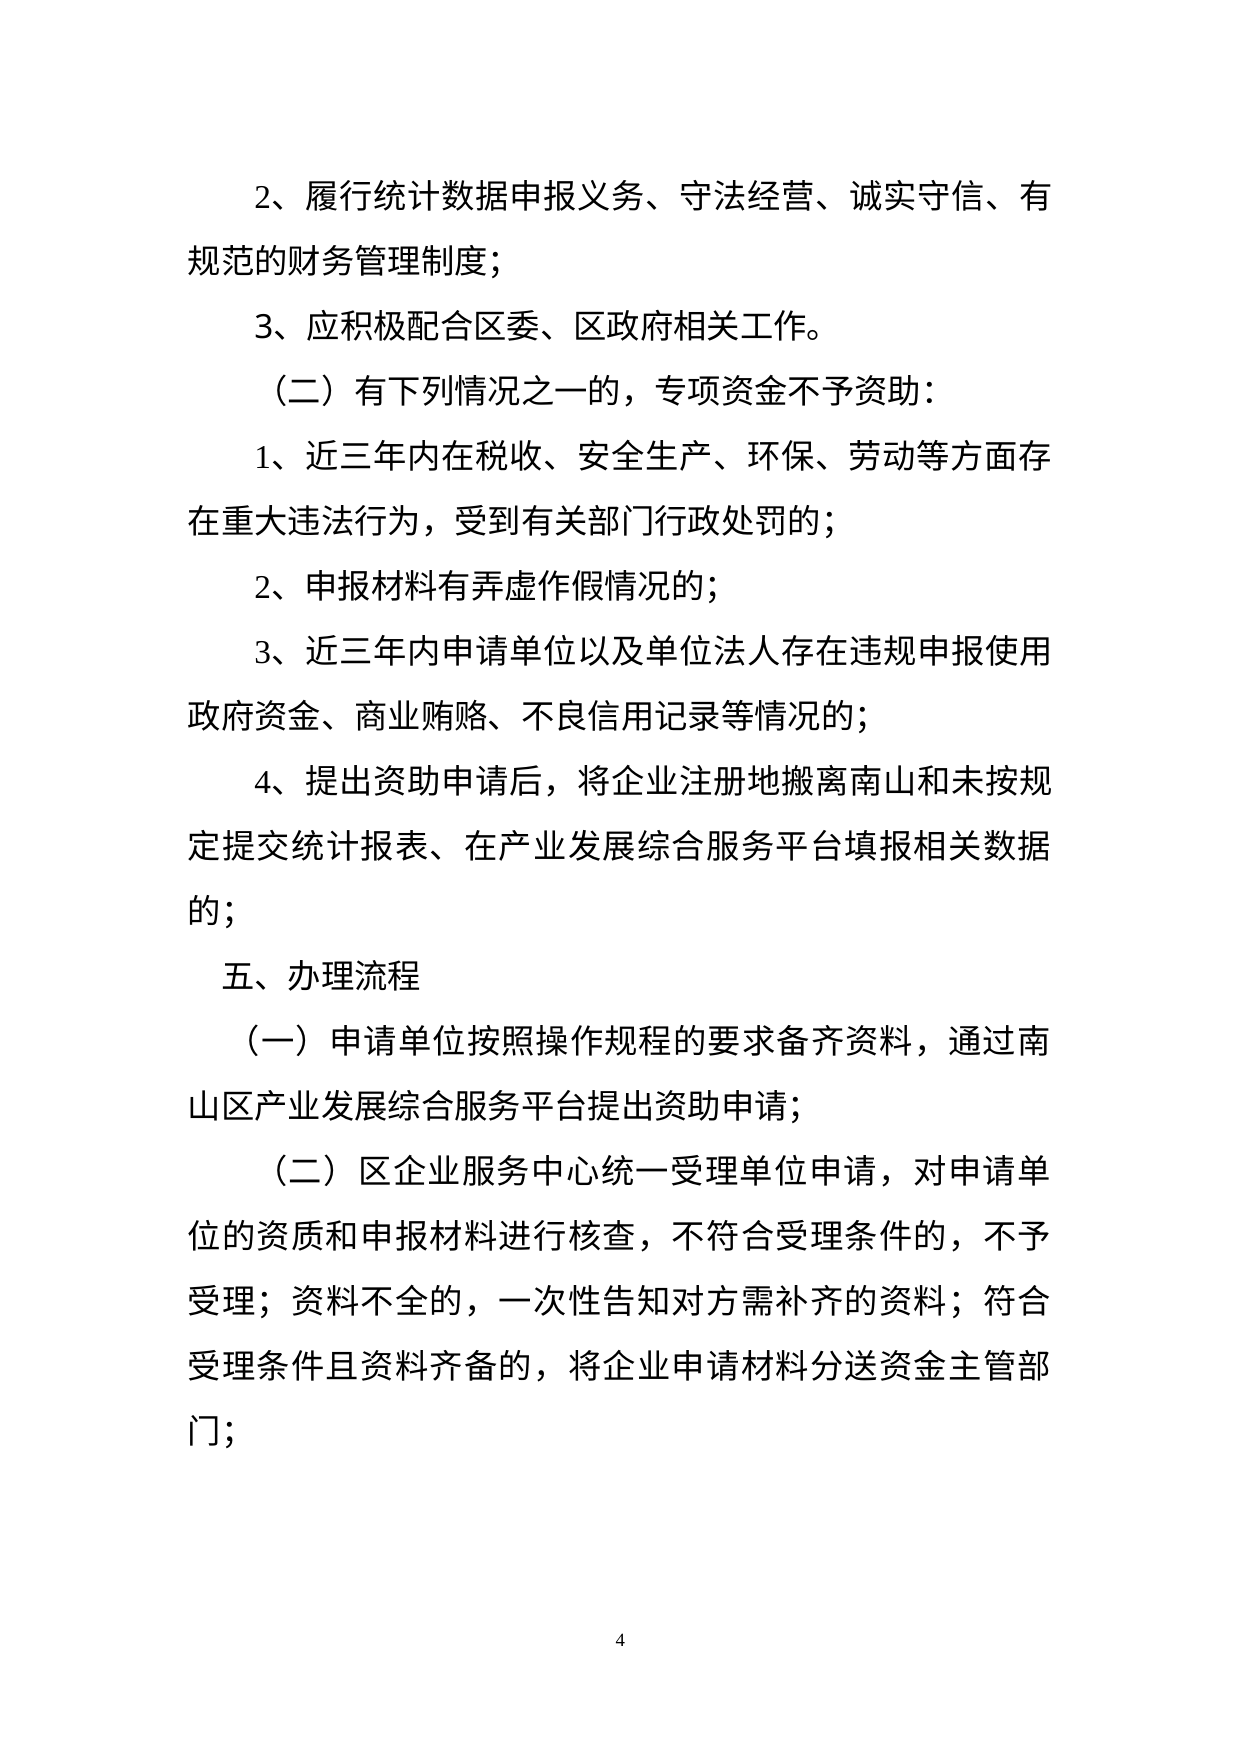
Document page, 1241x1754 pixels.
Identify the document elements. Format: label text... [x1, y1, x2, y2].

text 2、履行统计数据申报义务、守法经营、诚实守信、有规范的财务管理制度； [187, 162, 1053, 292]
text （一）申请单位按照操作规程的要求备齐资料，通过南山区产业发展综合服务平台提出资助申请； [187, 1007, 1053, 1137]
text 2、申报材料有弄虚作假情况的； [187, 552, 1053, 617]
text 1、近三年内在税收、安全生产、环保、劳动等方面存在重大违法行为，受到有关部门行政处罚的； [187, 422, 1053, 552]
text 4、提出资助申请后，将企业注册地搬离南山和未按规定提交统计报表、在产业发展综合服务平台填报相关数据的； [187, 747, 1053, 942]
text 3、应积极配合区委、区政府相关工作。 [187, 292, 1053, 357]
text （二）有下列情况之一的，专项资金不予资助： [187, 357, 1053, 422]
text （二）区企业服务中心统一受理单位申请，对申请单位的资质和申报材料进行核查，不符合受理条件的，不予受理；资料不全的，一次性告知对方需补齐的资料；符合受理条件且资料齐备的，将企业申请材料分送资金主管部门； [187, 1137, 1053, 1462]
text 五、办理流程 [187, 942, 1053, 1007]
text 3、近三年内申请单位以及单位法人存在违规申报使用政府资金、商业贿赂、不良信用记录等情况的； [187, 617, 1053, 747]
